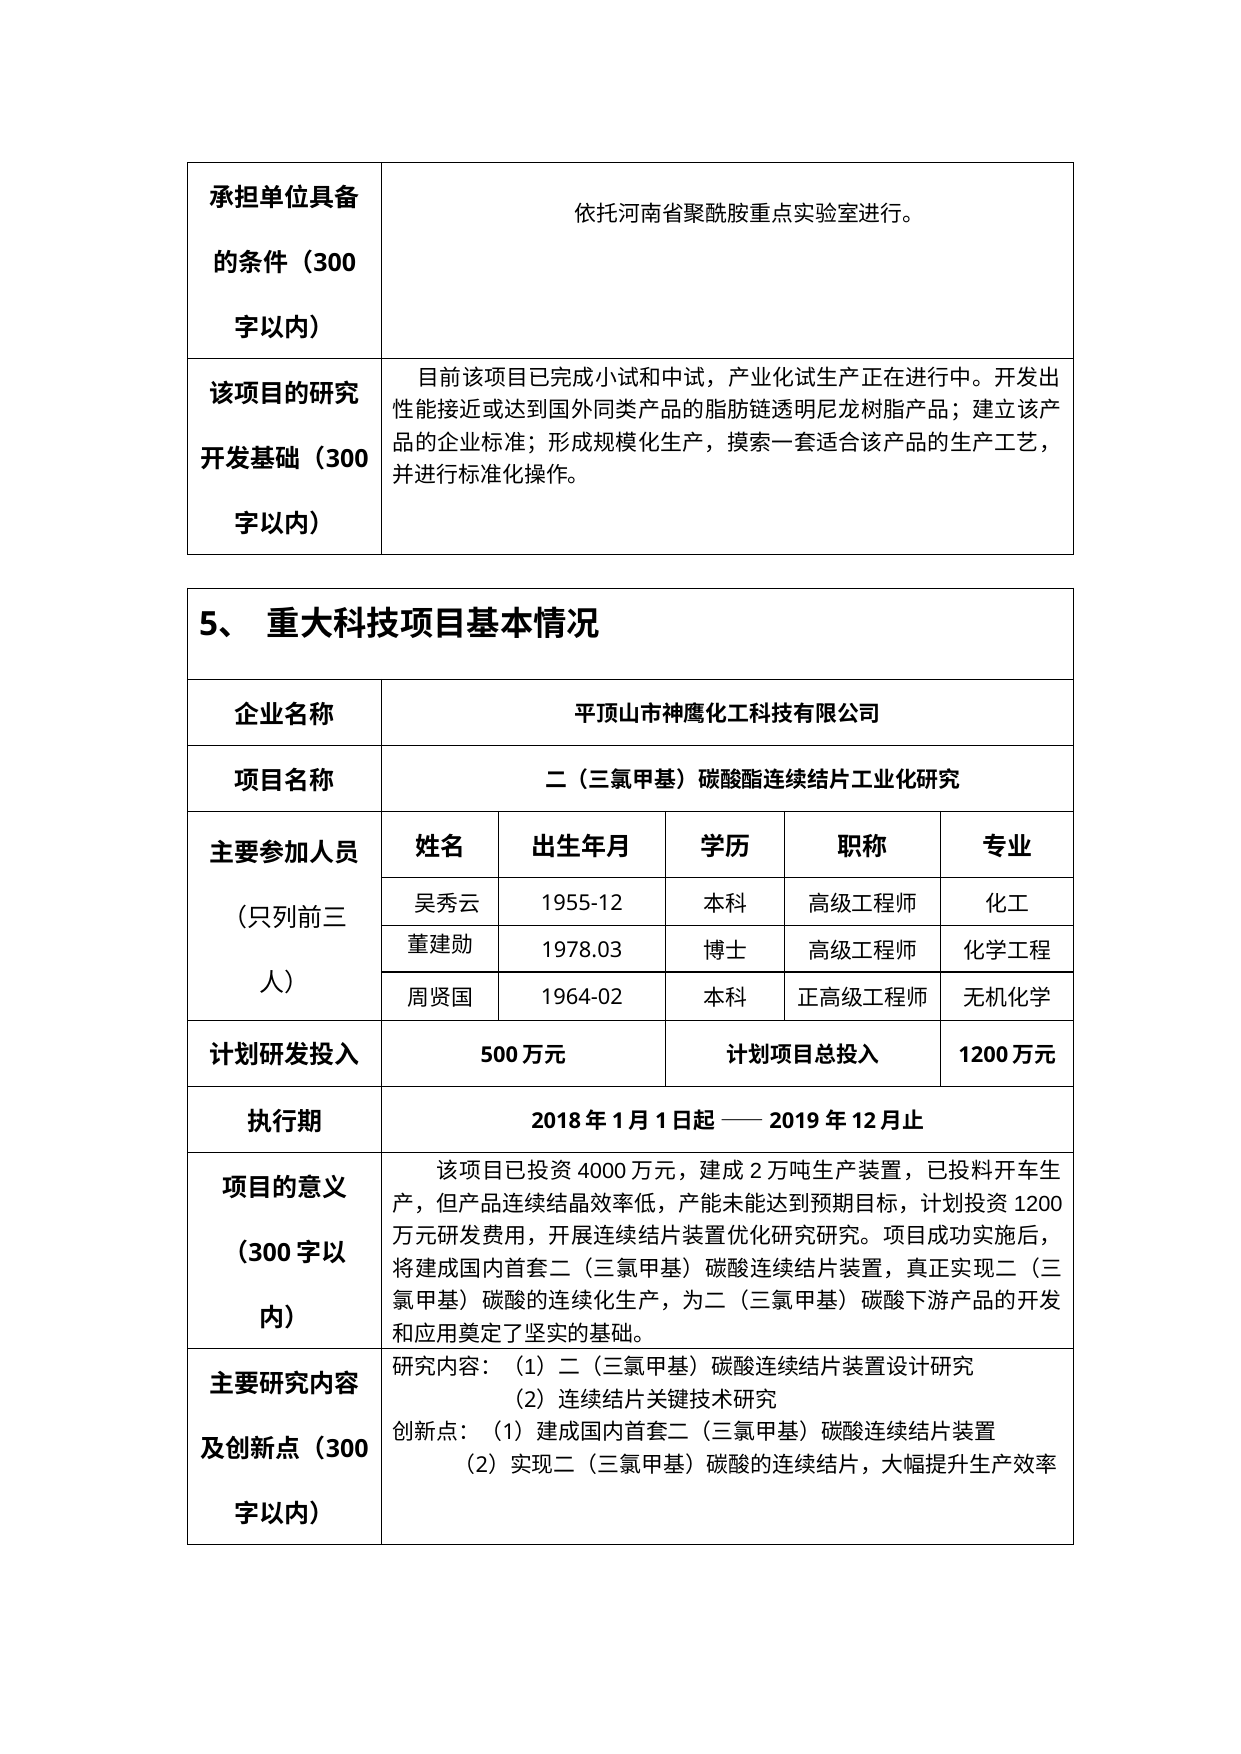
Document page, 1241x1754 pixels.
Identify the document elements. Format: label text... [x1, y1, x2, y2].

table_cell 高级工程师 [785, 878, 940, 925]
table_cell 姓名 [382, 812, 498, 877]
table_cell 无机化学 [941, 973, 1073, 1019]
table_cell 正高级工程师 [785, 973, 940, 1019]
table_cell 本科 [666, 973, 784, 1019]
table_cell 化学工程 [941, 926, 1073, 971]
table_cell 专业 [941, 812, 1073, 877]
table_cell 承担单位具备的条件（300字以内） [188, 163, 381, 358]
table_cell 博士 [666, 926, 784, 971]
table_cell 二（三氯甲基）碳酸酯连续结片工业化研究 [382, 746, 1073, 811]
table_cell 项目的意义 （300字以内） [188, 1153, 381, 1348]
table_cell 本科 [666, 878, 784, 925]
table_cell 计划项目总投入 [666, 1021, 940, 1086]
table_cell 计划研发投入 [188, 1021, 381, 1086]
table_cell 主要参加人员 （只列前三人） [188, 812, 381, 1019]
table_cell 起 —— 2019 年12月止 [382, 1087, 1073, 1152]
table_cell 董建勋 [382, 926, 498, 971]
table_cell 依托河南省聚酰胺重点实验室进行。 [382, 163, 1073, 358]
table_cell 企业名称 [188, 680, 381, 745]
table_cell 主要研究内容及创新点（300字以内） [188, 1349, 381, 1544]
table_cell 高级工程师 [785, 926, 940, 971]
table_cell 平顶山市神鹰化工科技有限公司 [382, 680, 1073, 745]
table_cell 研究内容：（1）二（三氯甲基）碳酸连续结片装置设计研究 （2）连续结片关键技术研究 创新点：（1）建成国内首套二（三氯甲基）碳酸连续结片装置 （2）实现二（三氯甲基）碳酸的连续结片，大幅提升生产效率 [382, 1349, 1073, 1544]
table_cell 周贤国 [382, 973, 498, 1019]
table_cell 吴秀云 [382, 878, 498, 925]
table_cell 该项目的研究开发基础（300字以内） [188, 359, 381, 554]
table_cell 1978.03 [499, 926, 665, 971]
table_cell 500万元 [382, 1021, 665, 1086]
table_cell 目前该项目已完成小试和中试，产业化试生产正在进行中。开发出性能接近或达到国外同类产品的脂肪链透明尼龙树脂产品；建立该产品的企业标准；形成规模化生产，摸索一套适合该产品的生产工艺，并进行标准化操作。 [382, 359, 1073, 554]
table_header 5、 重大科技项目基本情况 [188, 589, 1073, 679]
table_cell 项目名称 [188, 746, 381, 811]
table_cell 执行期 [188, 1087, 381, 1152]
table_cell 1964-02 [499, 973, 665, 1019]
table_cell 职称 [785, 812, 940, 877]
table_cell 该项目已投资4000万元，建成2万吨生产装置，已投料开车生产，但产品连续结晶效率低，产能未能达到预期目标，计划投资1200万元研发费用，开展连续结片装置优化研究研究。项目成功实施后，将建成国内首套二（三氯甲基）碳酸连续结片装置，真正实现二（三氯甲基）碳酸的连续化生产，为二（三氯甲基）碳酸下游产品的开发和应用奠定了坚实的基础。 [382, 1153, 1073, 1348]
table_cell 化工 [941, 878, 1073, 925]
table_cell 学历 [666, 812, 784, 877]
table_cell 出生年月 [499, 812, 665, 877]
table_cell 1200万元 [941, 1021, 1073, 1086]
table_cell 1955-12 [499, 878, 665, 925]
